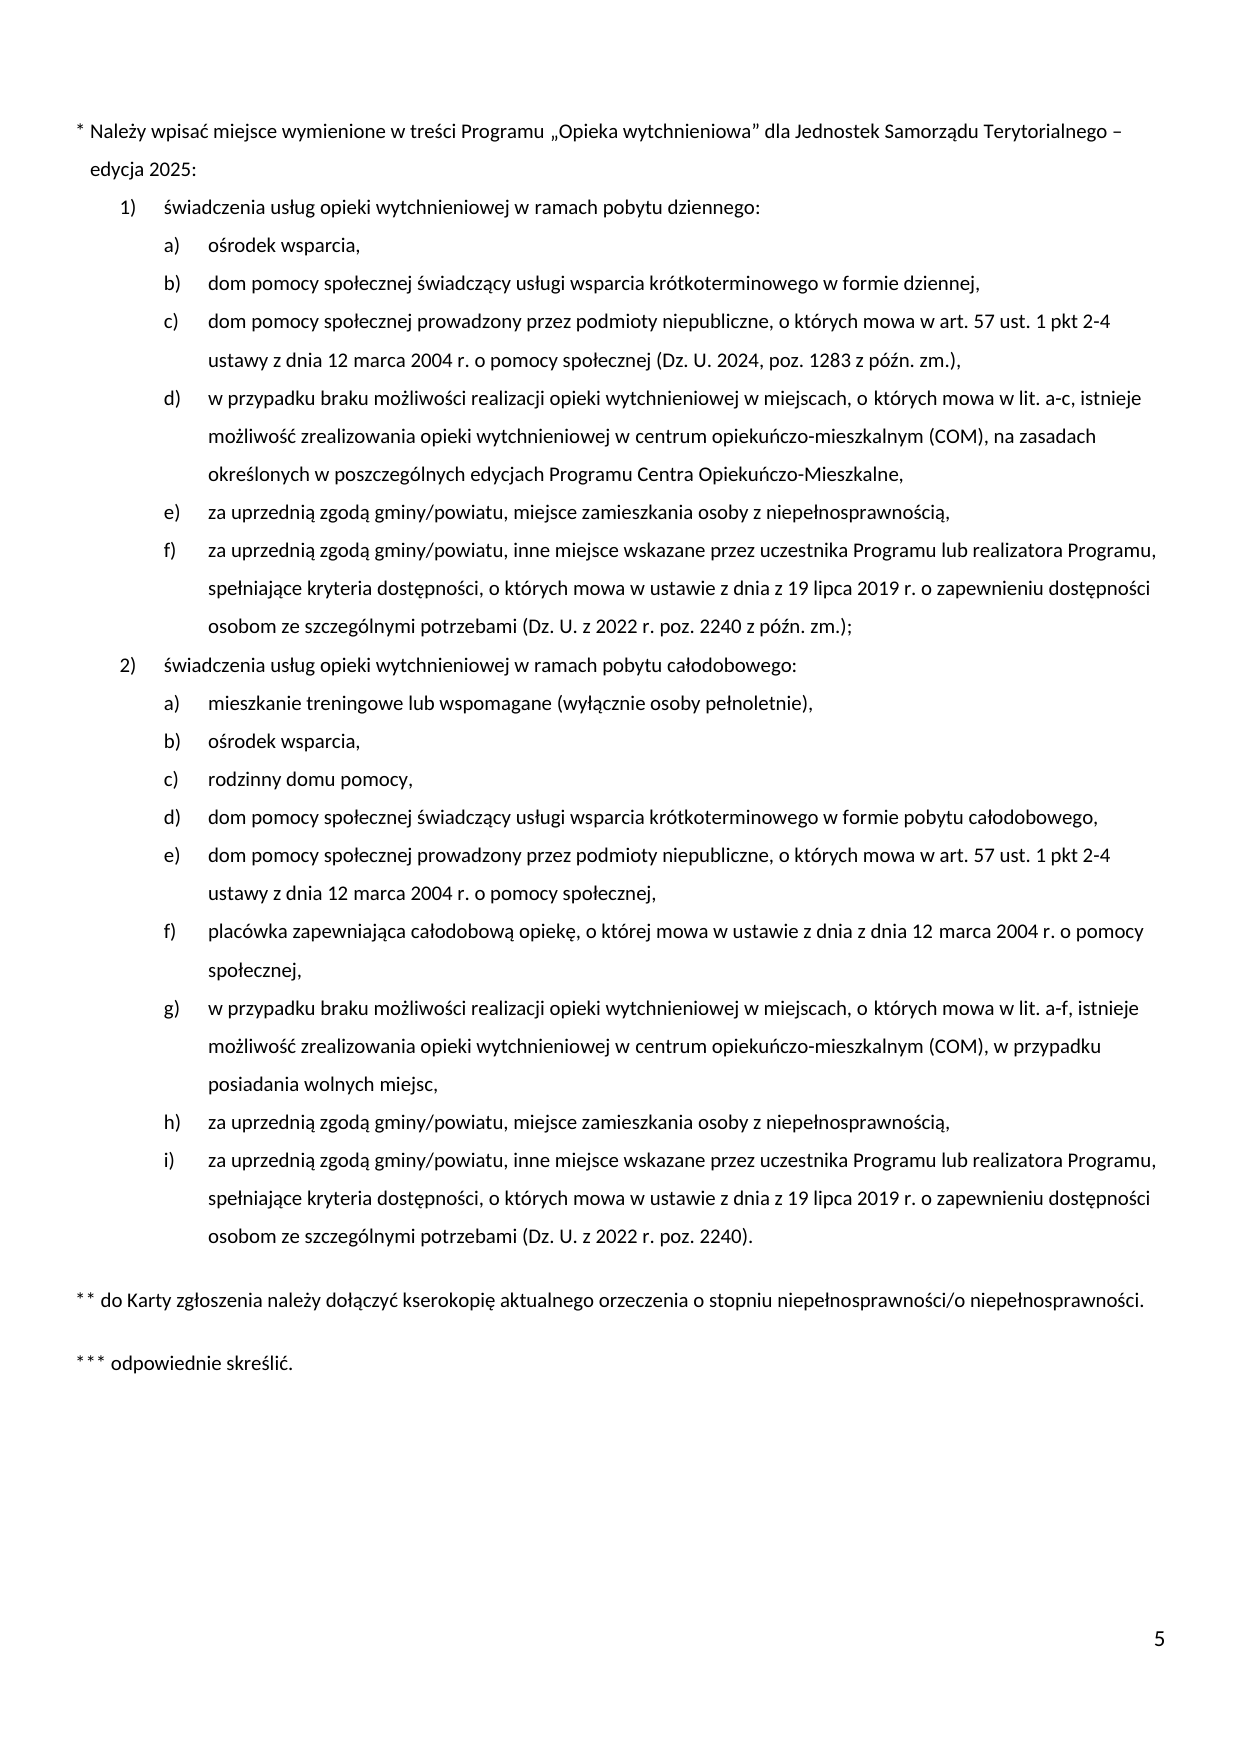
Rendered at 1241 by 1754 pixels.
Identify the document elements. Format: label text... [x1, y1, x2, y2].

list za uprzednią zgodą gminy/powiatu, miejsce zamieszkania osoby z niepełnosprawnością, [164, 499, 1165, 525]
list rodzinny domu pomocy, [164, 766, 1165, 792]
list dom pomocy społecznej świadczący usługi wsparcia krótkoterminowego w formie pobytu całodobowego, [164, 804, 1165, 830]
text ** do Karty zgłoszenia należy dołączyć kserokopię aktualnego orzeczenia o stopniu niepełnosprawności/o niepełnosprawności. [75, 1287, 1165, 1312]
list dom pomocy społecznej prowadzony przez podmioty niepubliczne, o których mowa w art. 57 ust. 1 pkt 2-4 ustawy z dnia 12 marca 2004 r. o pomocy społecznej (Dz. U. 2024, poz. 1283 z późn. zm.), [164, 309, 1165, 372]
list dom pomocy społecznej prowadzony przez podmioty niepubliczne, o których mowa w art. 57 ust. 1 pkt 2-4 ustawy z dnia 12 marca 2004 r. o pomocy społecznej, [164, 842, 1165, 906]
list ośrodek wsparcia, [164, 232, 1165, 258]
text * Należy wpisać miejsce wymienione w treści Programu „Opieka wytchnieniowa” dla Jednostek Samorządu Terytorialnego – edycja 2025: [75, 118, 1165, 182]
list w przypadku braku możliwości realizacji opieki wytchnieniowej w miejscach, o których mowa w lit. a-f, istnieje możliwość zrealizowania opieki wytchnieniowej w centrum opiekuńczo-mieszkalnym (COM), w przypadku posiadania wolnych miejsc, [164, 995, 1165, 1097]
list świadczenia usług opieki wytchnieniowej w ramach pobytu dziennego: [119, 194, 1165, 220]
list placówka zapewniająca całodobową opiekę, o której mowa w ustawie z dnia z dnia 12 marca 2004 r. o pomocy społecznej, [164, 919, 1165, 982]
list za uprzednią zgodą gminy/powiatu, miejsce zamieszkania osoby z niepełnosprawnością, [164, 1109, 1165, 1135]
list za uprzednią zgodą gminy/powiatu, inne miejsce wskazane przez uczestnika Programu lub realizatora Programu, spełniające kryteria dostępności, o których mowa w ustawie z dnia z 19 lipca 2019 r. o zapewnieniu dostępności osobom ze szczególnymi potrzebami (Dz. U. z 2022 r. poz. 2240 z późn. zm.); [164, 537, 1165, 639]
list świadczenia usług opieki wytchnieniowej w ramach pobytu całodobowego: [119, 652, 1165, 677]
list mieszkanie treningowe lub wspomagane (wyłącznie osoby pełnoletnie), [164, 690, 1165, 715]
list za uprzednią zgodą gminy/powiatu, inne miejsce wskazane przez uczestnika Programu lub realizatora Programu, spełniające kryteria dostępności, o których mowa w ustawie z dnia z 19 lipca 2019 r. o zapewnieniu dostępności osobom ze szczególnymi potrzebami (Dz. U. z 2022 r. poz. 2240). [164, 1147, 1165, 1249]
list w przypadku braku możliwości realizacji opieki wytchnieniowej w miejscach, o których mowa w lit. a-c, istnieje możliwość zrealizowania opieki wytchnieniowej w centrum opiekuńczo-mieszkalnym (COM), na zasadach określonych w poszczególnych edycjach Programu Centra Opiekuńczo-Mieszkalne, [164, 385, 1165, 487]
text *** odpowiednie skreślić. [75, 1350, 1165, 1375]
list ośrodek wsparcia, [164, 728, 1165, 753]
list dom pomocy społecznej świadczący usługi wsparcia krótkoterminowego w formie dziennej, [164, 271, 1165, 296]
